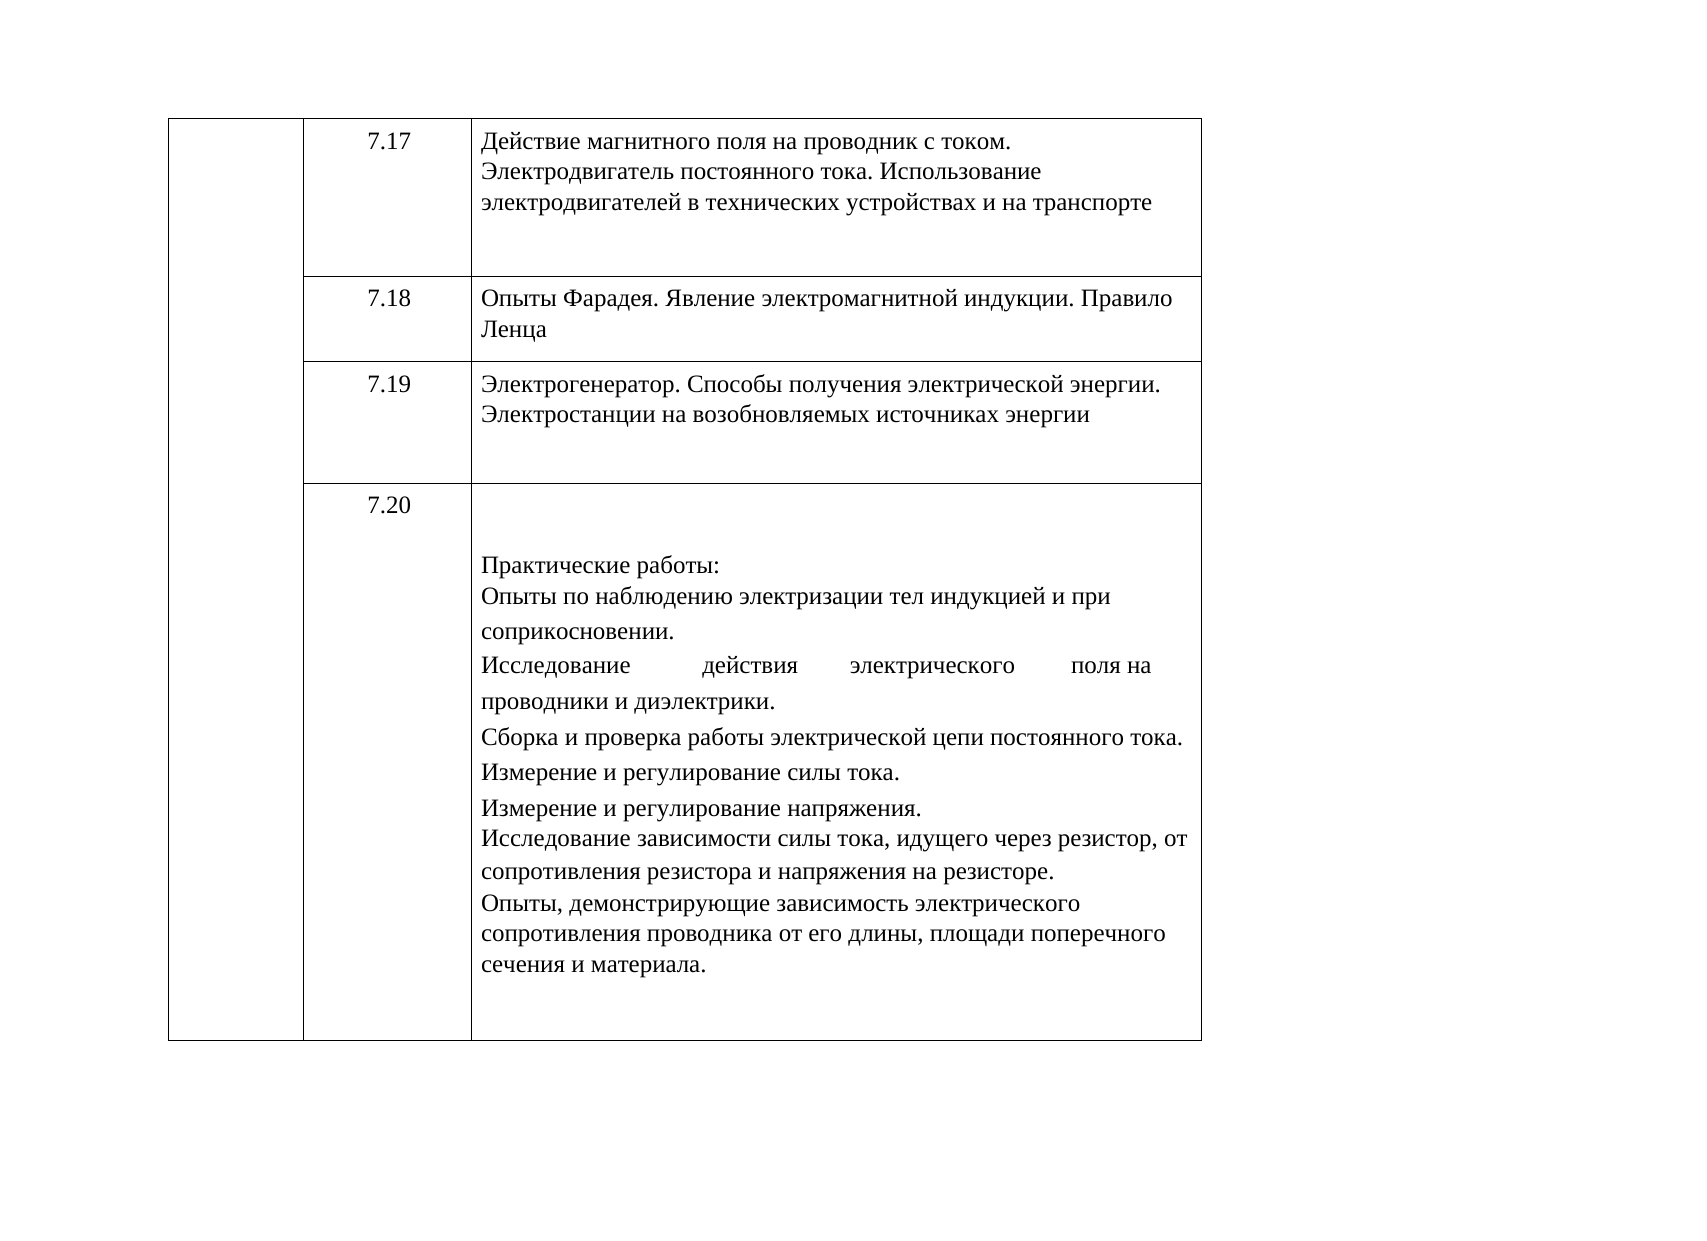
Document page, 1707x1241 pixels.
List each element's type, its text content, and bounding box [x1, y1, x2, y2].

table_cell 7.20 [304, 484, 471, 1039]
table_cell 7.19 [304, 362, 471, 483]
table_cell Практические работы: Опыты по наблюдению электризации тел индукцией и при соприкосновении. Исследование действия электрического поля на проводники и диэлектрики. Сборка и проверка работы электрической цепи постоянного тока. Измерение и регулирование силы тока. Измерение и регулирование напряжения. Исследование зависимости силы тока, идущего через резистор, от сопротивления резистора и напряжения на резисторе. Опыты, демонстрирующие зависимость электрического сопротивления проводника от его длины, площади поперечного сечения и материала. [472, 484, 1201, 1039]
table_cell Электрогенератор. Способы получения электрической энергии. Электростанции на возобновляемых источниках энергии [472, 362, 1201, 483]
table_cell 7.17 [304, 119, 471, 276]
table_cell 7.18 [304, 277, 471, 361]
table_cell Опыты Фарадея. Явление электромагнитной индукции. Правило Ленца [472, 277, 1201, 361]
table_cell Действие магнитного поля на проводник с током. Электродвигатель постоянного тока. Использование электродвигателей в технических устройствах и на транспорте [472, 119, 1201, 276]
